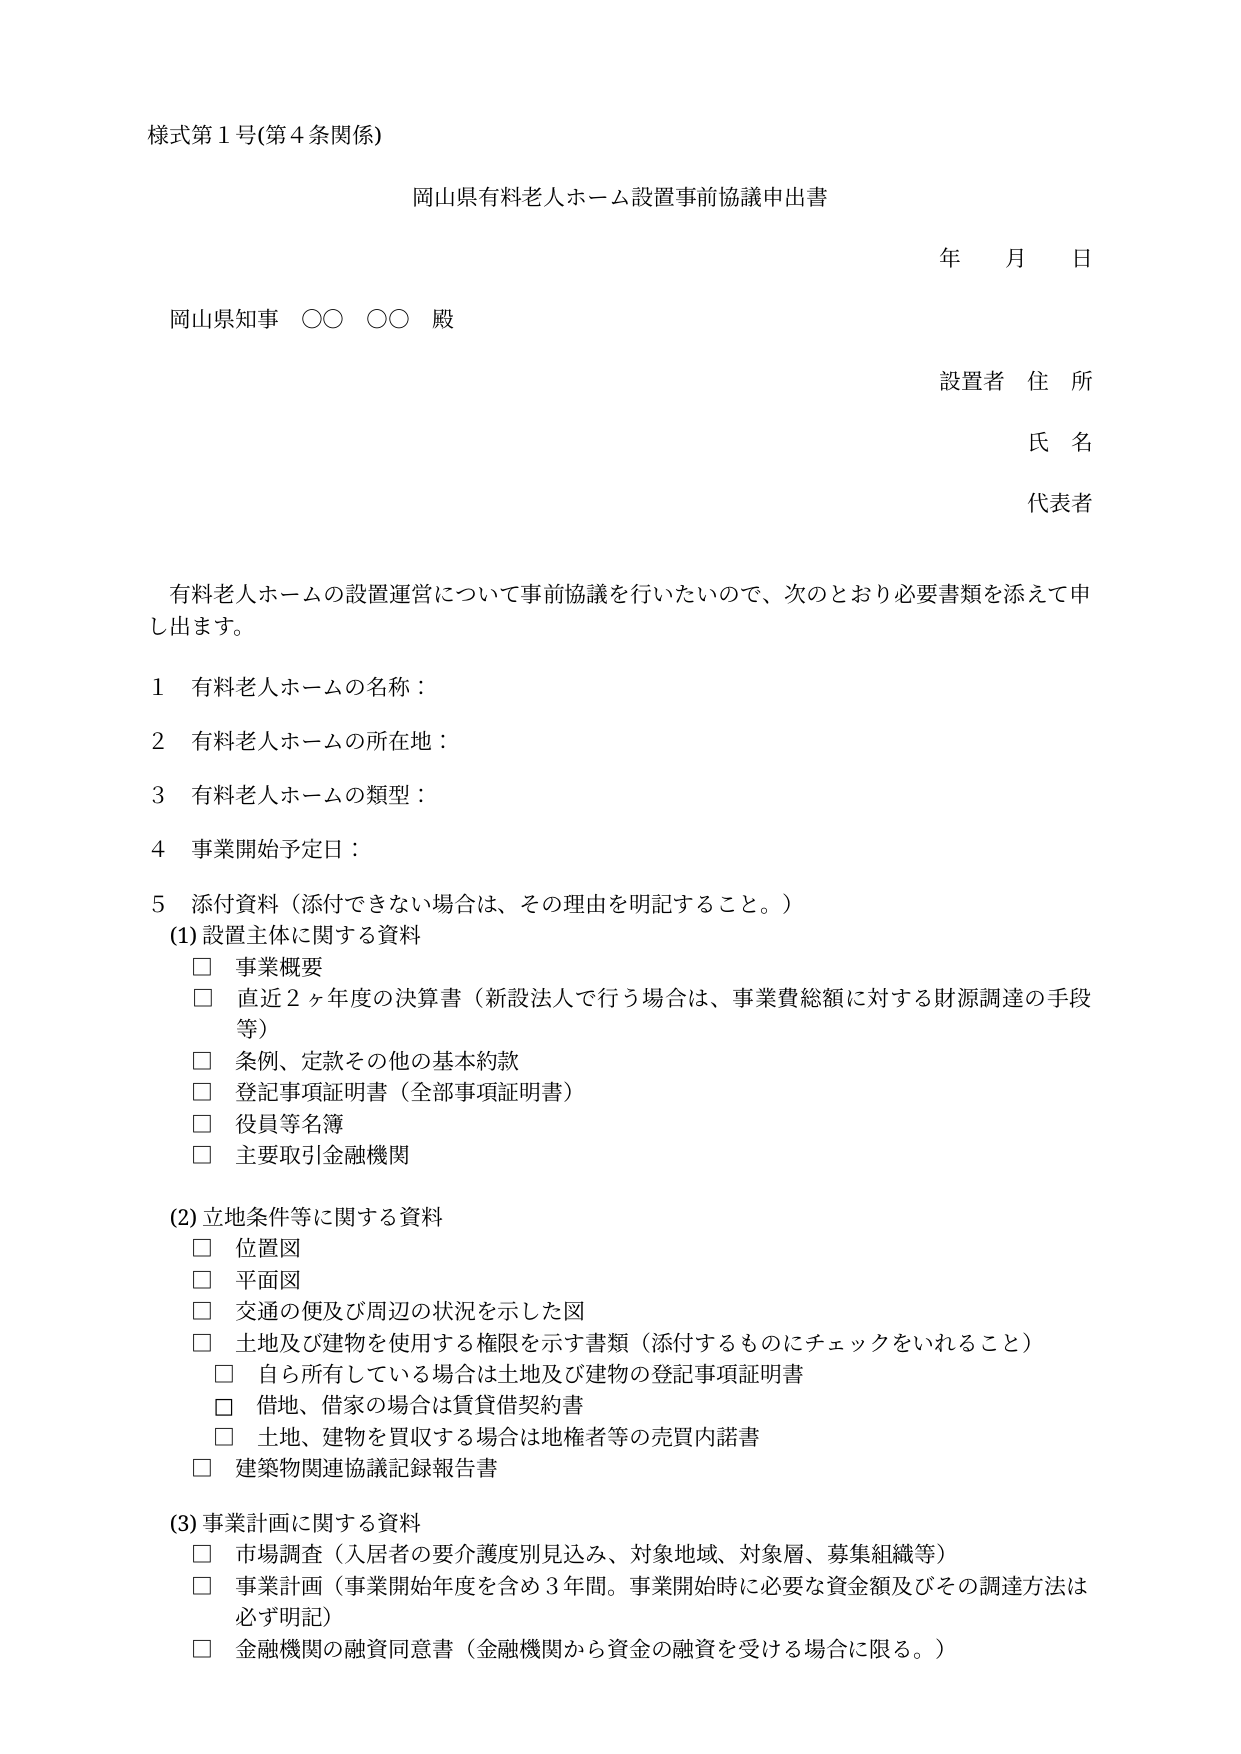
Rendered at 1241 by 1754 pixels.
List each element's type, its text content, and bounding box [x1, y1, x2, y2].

text 岡山県有料老人ホーム設置事前協議申出書 [148, 180, 1092, 212]
text □ 事業概要 [148, 950, 1092, 981]
text □ 直近２ヶ年度の決算書（新設法人で行う場合は、事業費総額に対する財源調達の手段等） [148, 981, 1092, 1044]
text 年 月 日 [148, 241, 1092, 273]
text □ 建築物関連協議記録報告書 [148, 1452, 1092, 1483]
text □ 借地、借家の場合は賃貸借契約書 [148, 1389, 1092, 1420]
text １ 有料老人ホームの名称： [148, 670, 1092, 702]
text (2) 立地条件等に関する資料 [148, 1200, 1092, 1231]
text 氏 名 [148, 425, 1092, 457]
text □ 土地及び建物を使用する権限を示す書類（添付するものにチェックをいれること） [148, 1326, 1092, 1357]
text 様式第１号(第４条関係) [148, 119, 1092, 150]
text □ 土地、建物を買収する場合は地権者等の売買内諾書 [148, 1420, 1092, 1452]
text □ 平面図 [148, 1263, 1092, 1294]
text □ 交通の便及び周辺の状況を示した図 [148, 1294, 1092, 1326]
text □ 条例、定款その他の基本約款 [148, 1044, 1092, 1076]
text 有料老人ホームの設置運営について事前協議を行いたいので、次のとおり必要書類を添えて申し出ます。 [148, 577, 1092, 640]
text □ 位置図 [148, 1231, 1092, 1263]
text ４ 事業開始予定日： [148, 833, 1092, 864]
text □ 登記事項証明書（全部事項証明書） [148, 1076, 1092, 1107]
text □ 金融機関の融資同意書（金融機関から資金の融資を受ける場合に限る。） [148, 1632, 1092, 1663]
text □ 役員等名簿 [148, 1107, 1092, 1138]
text (3) 事業計画に関する資料 [148, 1506, 1092, 1537]
text ２ 有料老人ホームの所在地： [148, 724, 1092, 756]
text □ 事業計画（事業開始年度を含め３年間。事業開始時に必要な資金額及びその調達方法は必ず明記） [148, 1569, 1092, 1632]
text ３ 有料老人ホームの類型： [148, 778, 1092, 810]
text □ 主要取引金融機関 [148, 1138, 1092, 1170]
text □ 自ら所有している場合は土地及び建物の登記事項証明書 [148, 1357, 1092, 1389]
text □ 市場調査（入居者の要介護度別見込み、対象地域、対象層、募集組織等） [148, 1537, 1092, 1569]
text ５ 添付資料（添付できない場合は、その理由を明記すること。） [148, 887, 1092, 918]
text 岡山県知事 ○○ ○○ 殿 [148, 303, 1092, 334]
text 代表者 [148, 486, 1092, 518]
text 設置者 住 所 [148, 364, 1092, 395]
text (1) 設置主体に関する資料 [148, 918, 1092, 950]
